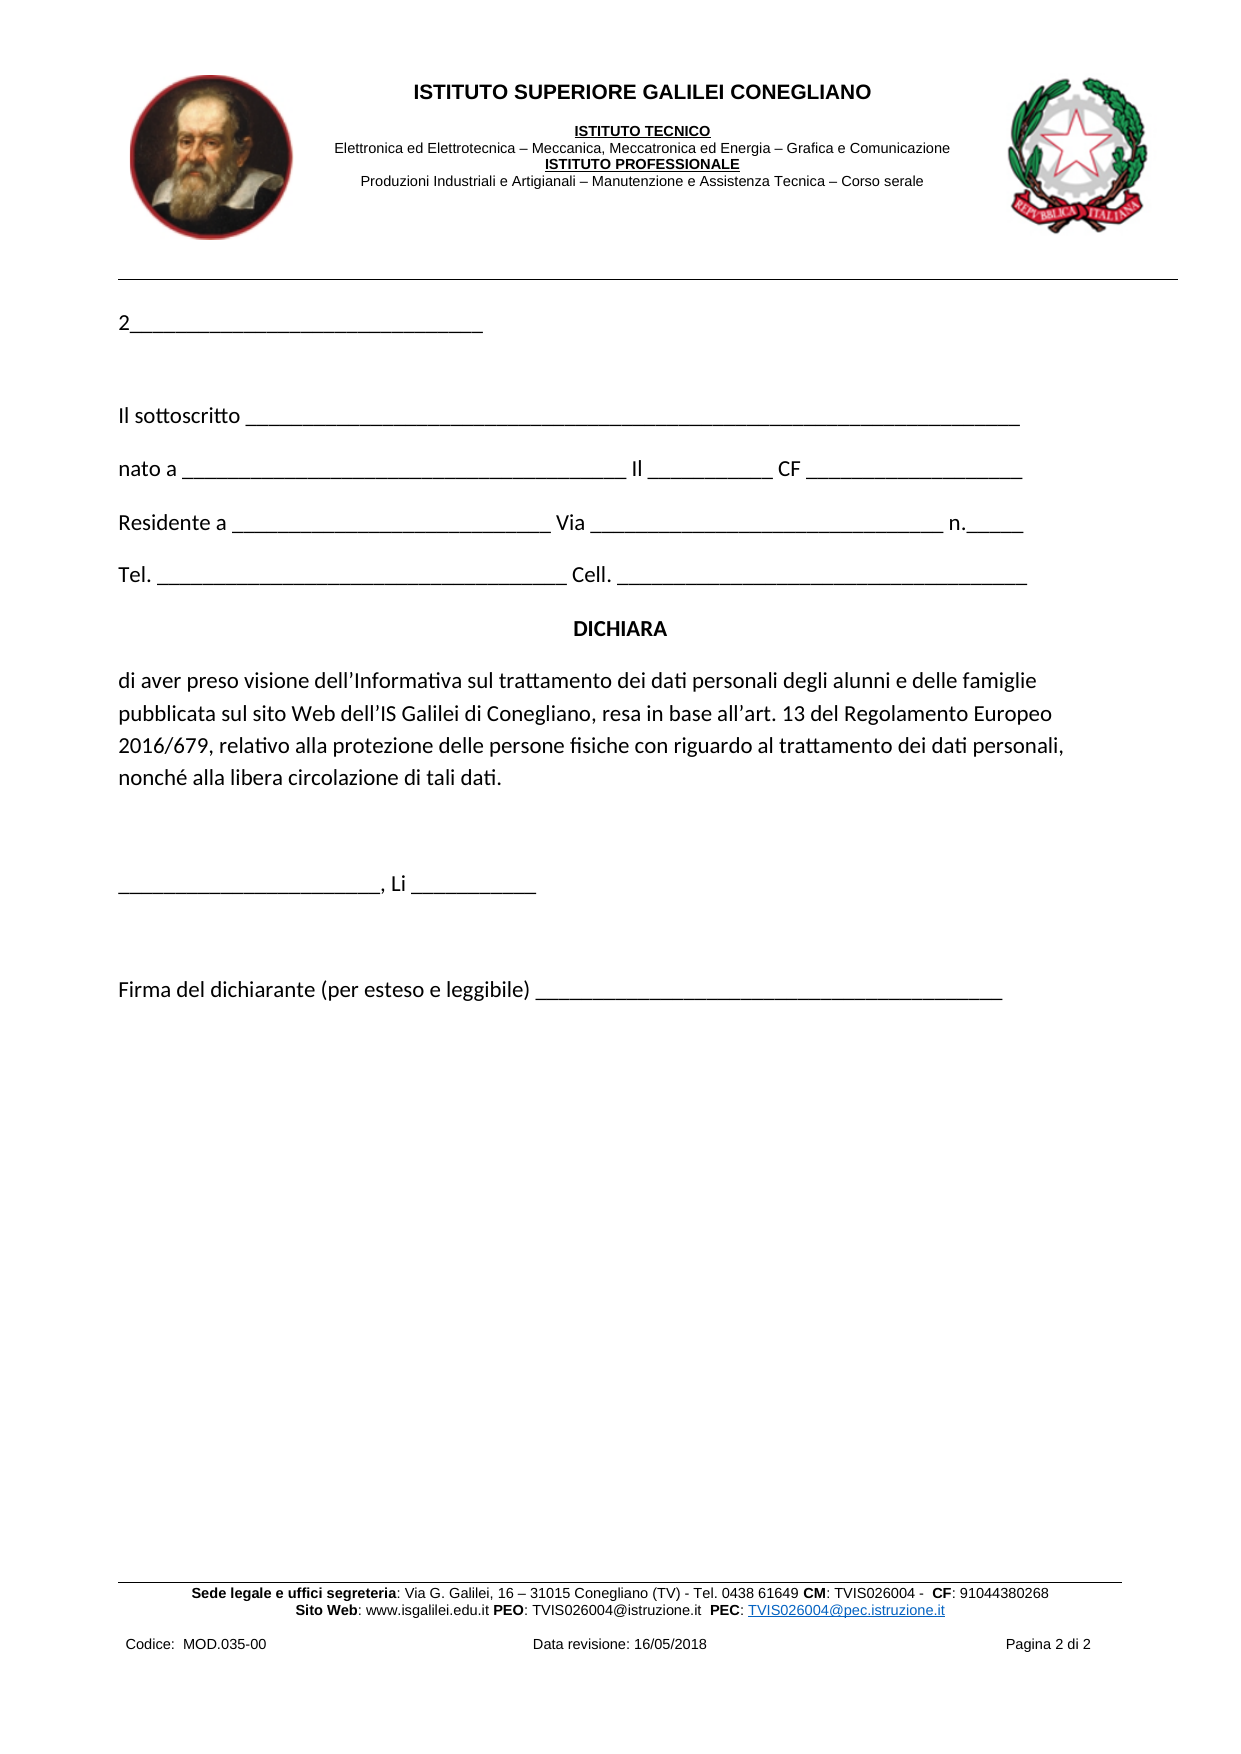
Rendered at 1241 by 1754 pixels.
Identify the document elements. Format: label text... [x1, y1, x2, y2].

text nato a _______________________________________ Il ___________ CF ___________________ [118, 454, 1122, 483]
text Residente a ____________________________ Via _______________________________ n._____ [118, 508, 1122, 536]
text DICHIARA [118, 614, 1122, 642]
text Tel. ____________________________________ Cell. ____________________________________ [118, 561, 1122, 589]
picture [991, 73, 1167, 242]
text di aver preso visione dell’Informativa sul trattamento dei dati personali degli alunni e delle famiglie pubblicata sul sito Web dell’IS Galilei di Conegliano, resa in base all’art. 13 del Regolamento Europeo 2016/679, relativo alla protezione delle persone fisiche con riguardo al trattamento dei dati personali, nonché alla libera circolazione di tali dati. [118, 667, 1122, 791]
text _______________________, Li ___________ [118, 869, 1122, 897]
text Il sottoscritto ____________________________________________________________________ [118, 402, 1122, 429]
picture [129, 75, 294, 240]
text Firma del dichiarante (per esteso e leggibile) _________________________________________ [118, 975, 1122, 1003]
text 2_______________________________ [118, 308, 1122, 336]
